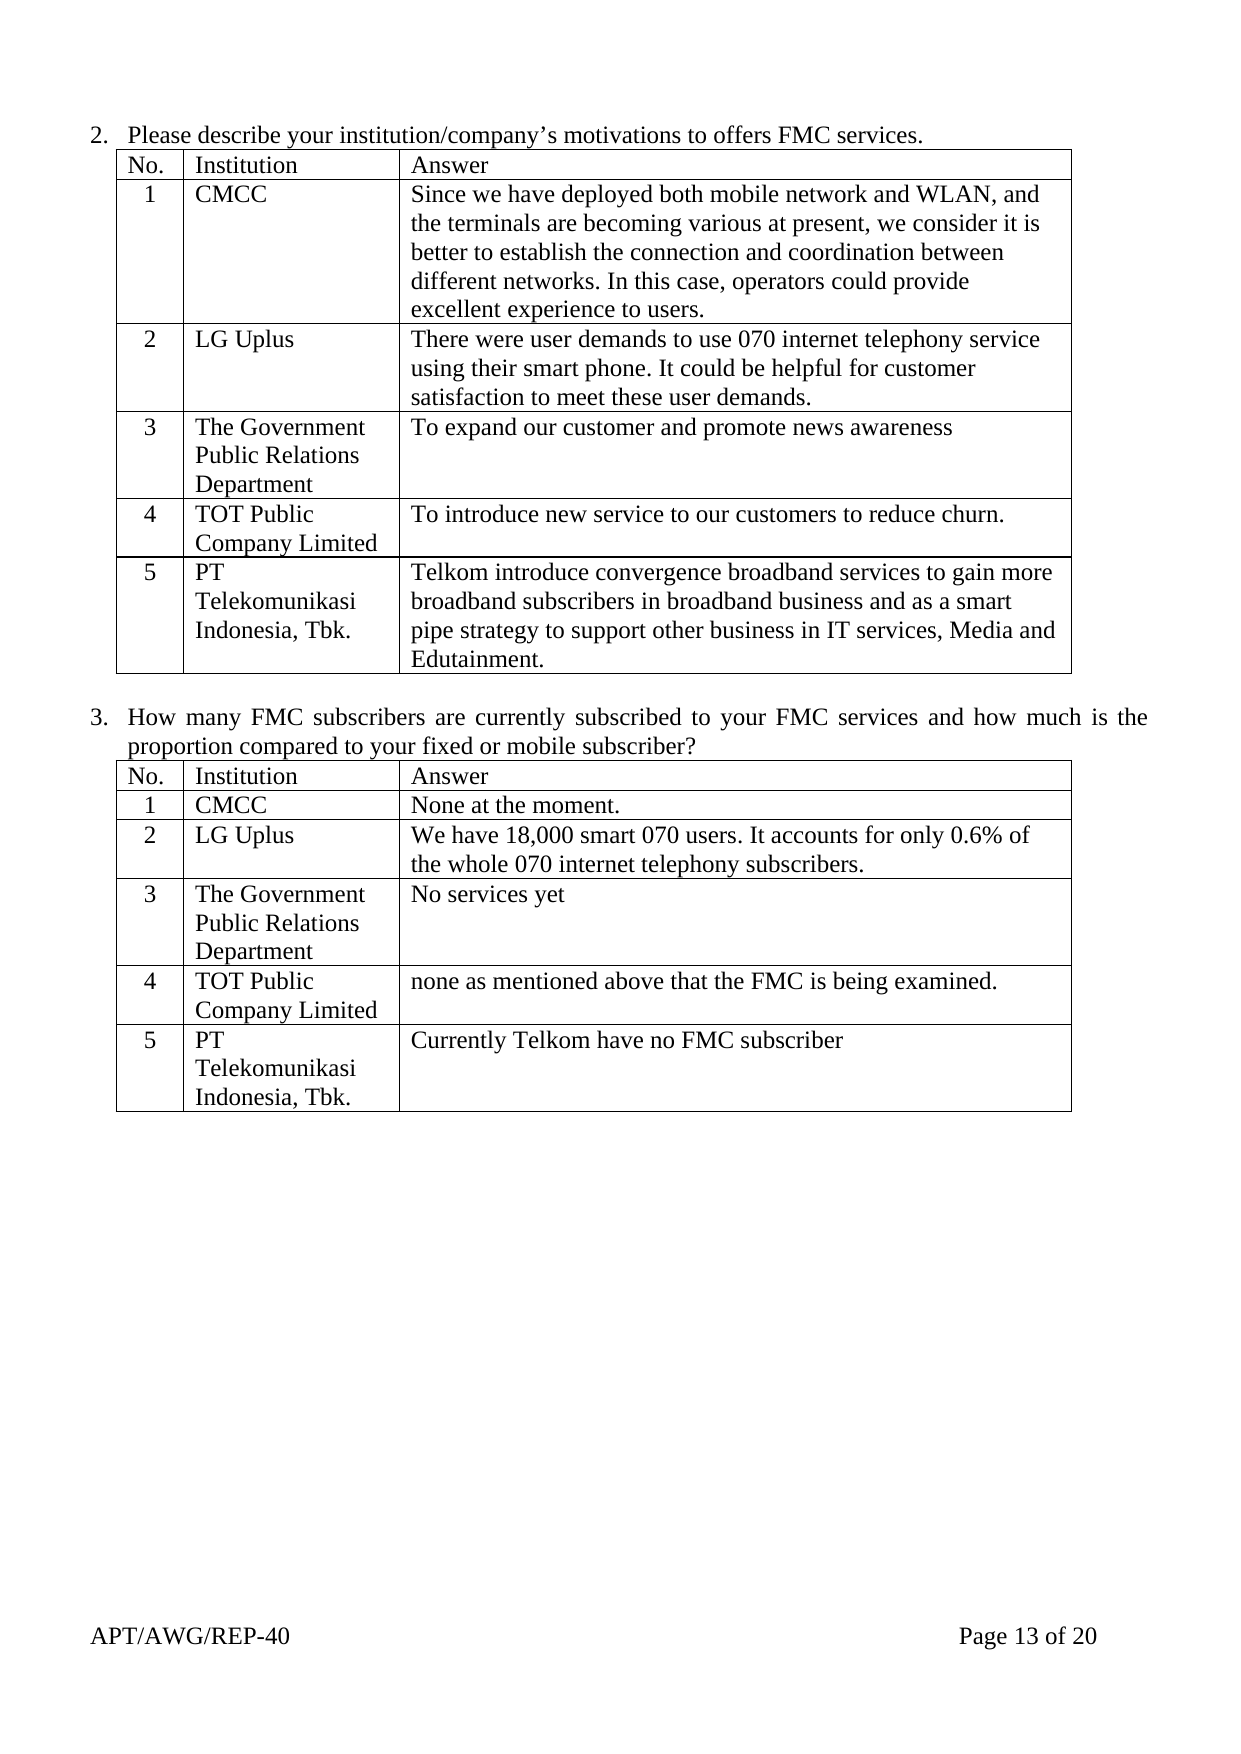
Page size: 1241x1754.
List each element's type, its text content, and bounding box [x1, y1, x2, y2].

table_cell 3 [117, 412, 183, 498]
table_cell The Government Public Relations Department [184, 879, 399, 965]
table_cell 2 [117, 820, 183, 878]
table_cell PT Telekomunikasi Indonesia, Tbk. [184, 1025, 399, 1111]
table_header No. [117, 150, 183, 178]
table_header Answer [400, 150, 1071, 178]
table_header No. [117, 761, 183, 789]
table_cell Since we have deployed both mobile network and WLAN, and the terminals are becoming various at present, we consider it is better to establish the connection and coordination between different networks. In this case, operators could provide excellent experience to users. [400, 180, 1071, 323]
table_cell LG Uplus [184, 324, 399, 411]
table_cell 2 [117, 324, 183, 411]
table_cell 4 [117, 966, 183, 1024]
table_cell We have 18,000 smart 070 users. It accounts for only 0.6% of the whole 070 internet telephony subscribers. [400, 820, 1071, 878]
table_cell To introduce new service to our customers to reduce churn. [400, 499, 1071, 556]
list Please describe your institution/company’s motivations to offers FMC services. [90, 120, 1150, 149]
table_cell LG Uplus [184, 820, 399, 878]
table_cell TOT Public Company Limited [184, 499, 399, 556]
table_cell None at the moment. [400, 791, 1071, 819]
table_cell 5 [117, 1025, 183, 1111]
table_cell Currently Telkom have no FMC subscriber [400, 1025, 1071, 1111]
table_cell The Government Public Relations Department [184, 412, 399, 498]
table_cell 1 [117, 180, 183, 323]
list How many FMC subscribers are currently subscribed to your FMC services and how much is the proportion compared to your fixed or mobile subscriber? [90, 702, 1150, 760]
table_cell Telkom introduce convergence broadband services to gain more broadband subscribers in broadband business and as a smart pipe strategy to support other business in IT services, Media and Edutainment. [400, 558, 1071, 672]
table_cell CMCC [184, 791, 399, 819]
table_header Institution [184, 150, 399, 178]
table_cell 4 [117, 499, 183, 556]
table_cell There were user demands to use 070 internet telephony service using their smart phone. It could be helpful for customer satisfaction to meet these user demands. [400, 324, 1071, 411]
table_cell 5 [117, 558, 183, 672]
table_header Answer [400, 761, 1071, 789]
table_cell To expand our customer and promote news awareness [400, 412, 1071, 498]
table_cell PT Telekomunikasi Indonesia, Tbk. [184, 558, 399, 672]
table_cell none as mentioned above that the FMC is being examined. [400, 966, 1071, 1024]
table_header Institution [184, 761, 399, 789]
table_cell 3 [117, 879, 183, 965]
table_cell No services yet [400, 879, 1071, 965]
table_cell TOT Public Company Limited [184, 966, 399, 1024]
table_cell CMCC [184, 180, 399, 323]
table_cell 1 [117, 791, 183, 819]
